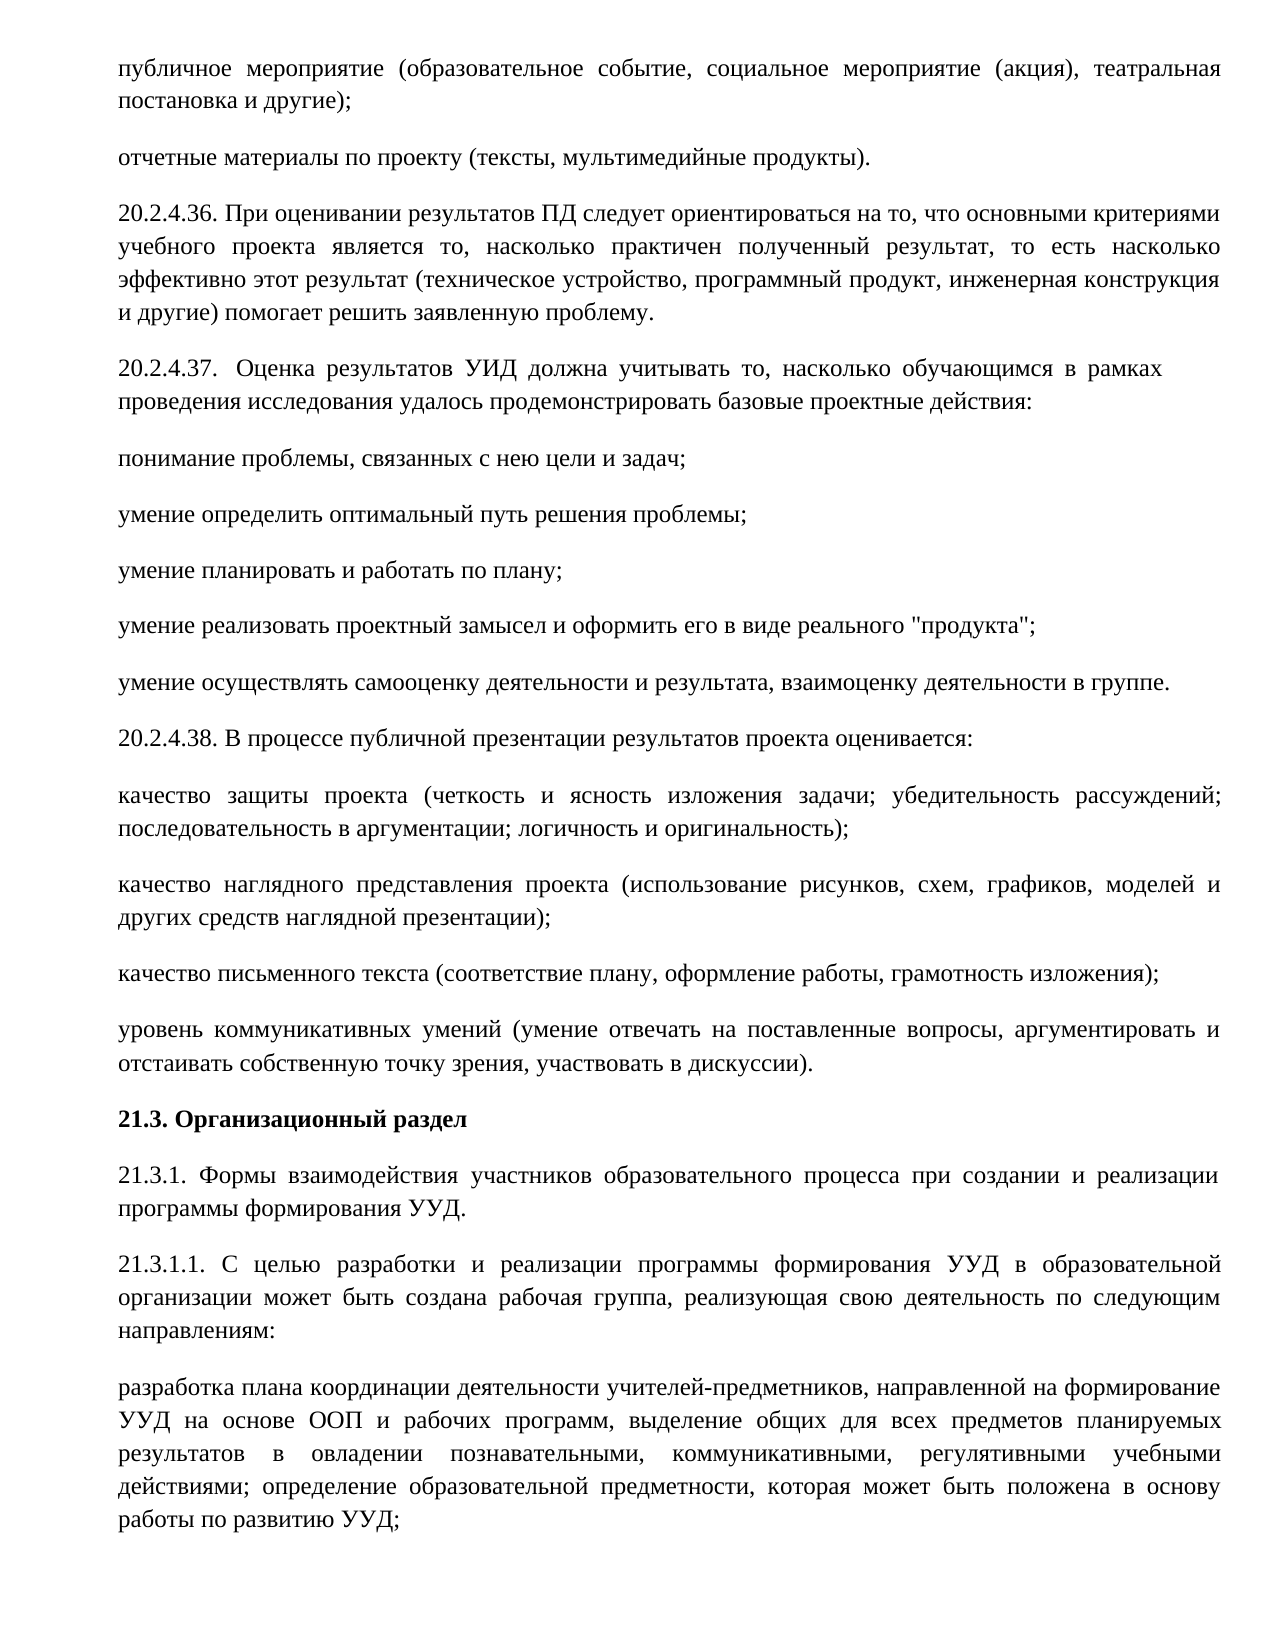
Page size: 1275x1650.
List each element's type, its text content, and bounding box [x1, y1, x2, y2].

text качество письменного текста (соответствие плану, оформление работы, грамотность изложения); [118, 958, 1252, 987]
text качество наглядного представления проекта (использование рисунков, схем, графиков, моделей и других средств наглядной презентации); [118, 869, 1221, 931]
subtitle Организационный раздел [118, 1104, 1252, 1133]
list При оценивании результатов ПД следует ориентироваться на то, что основными критериями учебного проекта является то, насколько практичен полученный результат, то есть насколько эффективно этот результат (техническое устройство, программный продукт, инженерная конструкция и другие) помогает решить заявленную проблему. [118, 198, 1221, 326]
text уровень коммуникативных умений (умение отвечать на поставленные вопросы, аргументировать и отстаивать собственную точку зрения, участвовать в дискуссии). [118, 1014, 1221, 1076]
text отчетные материалы по проекту (тексты, мультимедийные продукты). [118, 142, 1252, 171]
list С целью разработки и реализации программы формирования УУД в образовательной организации может быть создана рабочая группа, реализующая свою деятельность по следующим направлениям: [118, 1249, 1222, 1344]
text понимание проблемы, связанных с нею цели и задач; умение определить оптимальный путь решения проблемы; умение планировать и работать по плану; [118, 443, 747, 583]
list В процессе публичной презентации результатов проекта оценивается: [118, 723, 1252, 752]
text разработка плана координации деятельности учителей-предметников, направленной на формирование УУД на основе ООП и рабочих программ, выделение общих для всех предметов планируемых результатов в овладении познавательными, коммуникативными, регулятивными учебными действиями; определение образовательной предметности, которая может быть положена в основу работы по развитию УУД; [118, 1372, 1222, 1533]
list Оценка результатов УИД должна учитывать то, насколько обучающимся в рамках проведения исследования удалось продемонстрировать базовые проектные действия: [118, 353, 1221, 415]
list Формы взаимодействия участников образовательного процесса при создании и реализации программы формирования УУД. [118, 1160, 1221, 1222]
text умение осуществлять самооценку деятельности и результата, взаимоценку деятельности в группе. [118, 667, 1252, 696]
text умение реализовать проектный замысел и оформить его в виде реального "продукта"; [118, 611, 1252, 639]
text публичное мероприятие (образовательное событие, социальное мероприятие (акция), театральная постановка и другие); [118, 53, 1221, 114]
text качество защиты проекта (четкость и ясность изложения задачи; убедительность рассуждений; последовательность в аргументации; логичность и оригинальность); [118, 780, 1222, 841]
